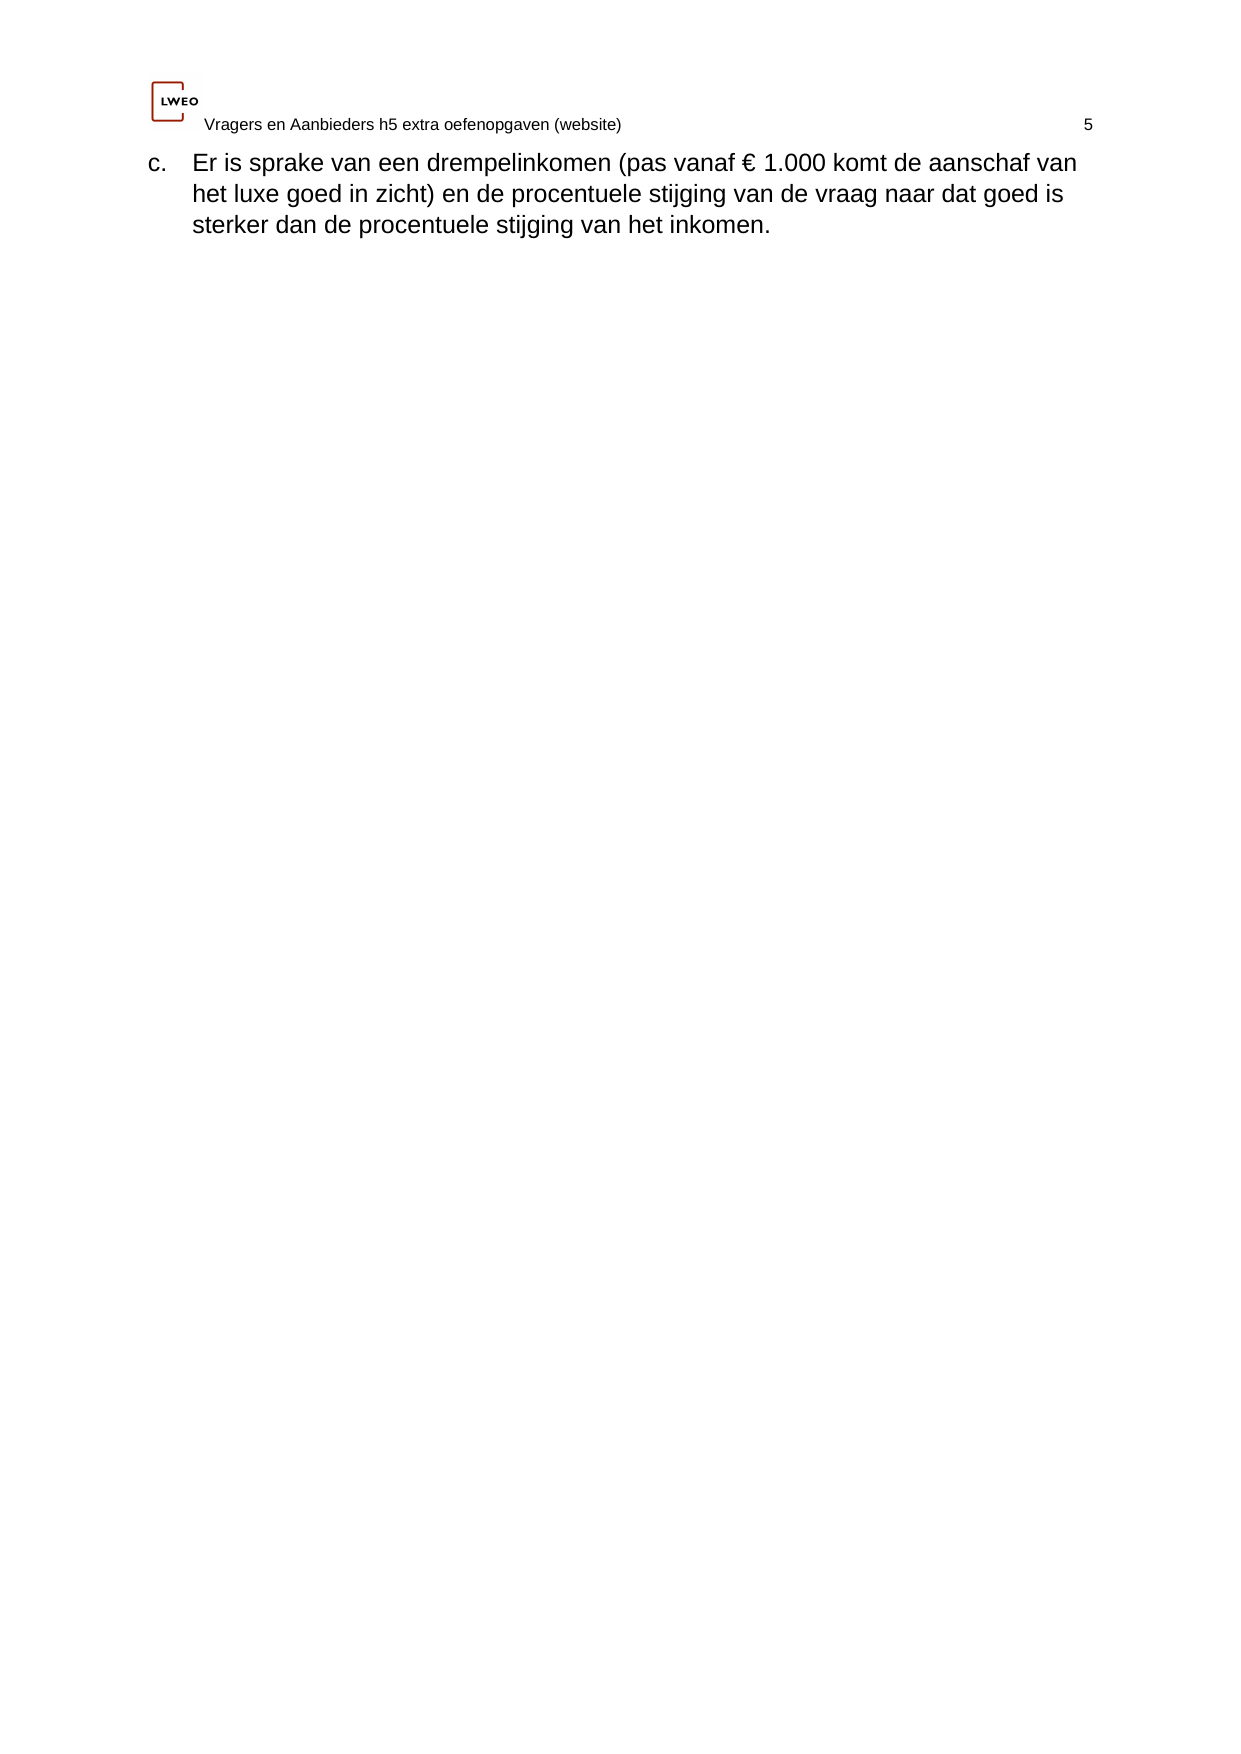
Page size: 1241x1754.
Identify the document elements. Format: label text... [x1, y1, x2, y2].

picture [147, 73, 204, 130]
text c. Er is sprake van een drempelinkomen (pas vanaf € 1.000 komt de aanschaf van het luxe goed in zicht) en de procentuele stijging van de vraag naar dat goed is sterker dan de procentuele stijging van het inkomen. [148, 148, 1093, 238]
